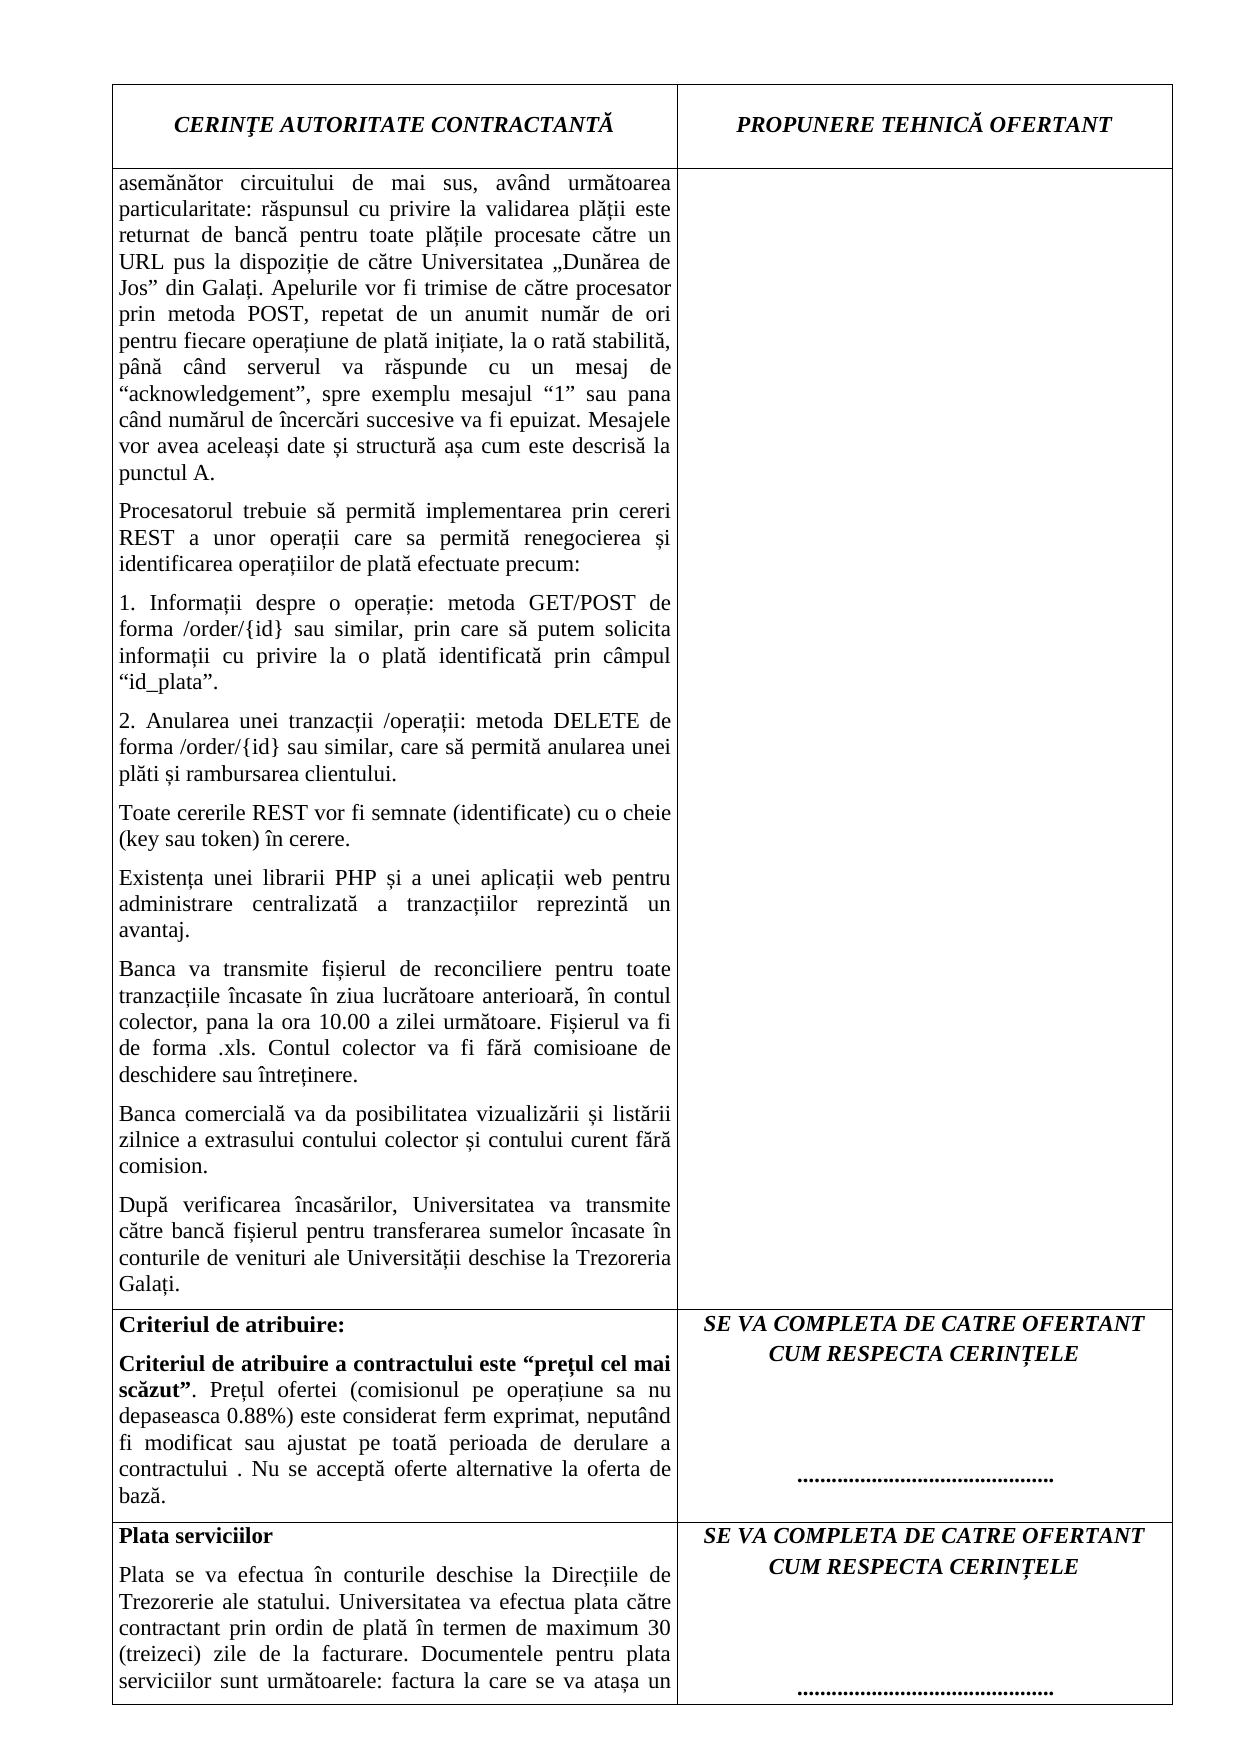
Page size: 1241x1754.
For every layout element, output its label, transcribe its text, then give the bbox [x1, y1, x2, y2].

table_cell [678, 169, 1172, 1309]
table_cell Se va completa de catre ofertant CUM respecta cerințele ............................................. [678, 1310, 1172, 1522]
table_header Cerinţe autoritate contractantă [113, 85, 677, 168]
table_header PROPUNERE TEHNICĂ OFERTANT [678, 85, 1172, 168]
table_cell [113, 1523, 677, 1703]
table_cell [113, 169, 677, 1309]
table_cell Criteriul de atribuire: Criteriul de atribuire a contractului este “prețul cel mai scăzut”. Prețul ofertei (comisionul pe operațiune sa nu depaseasca 0.88%) este considerat ferm exprimat, neputând fi modificat sau ajustat pe toată perioada de derulare a contractului . Nu se acceptă oferte alternative la oferta de bază. [113, 1310, 677, 1522]
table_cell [678, 1523, 1172, 1703]
